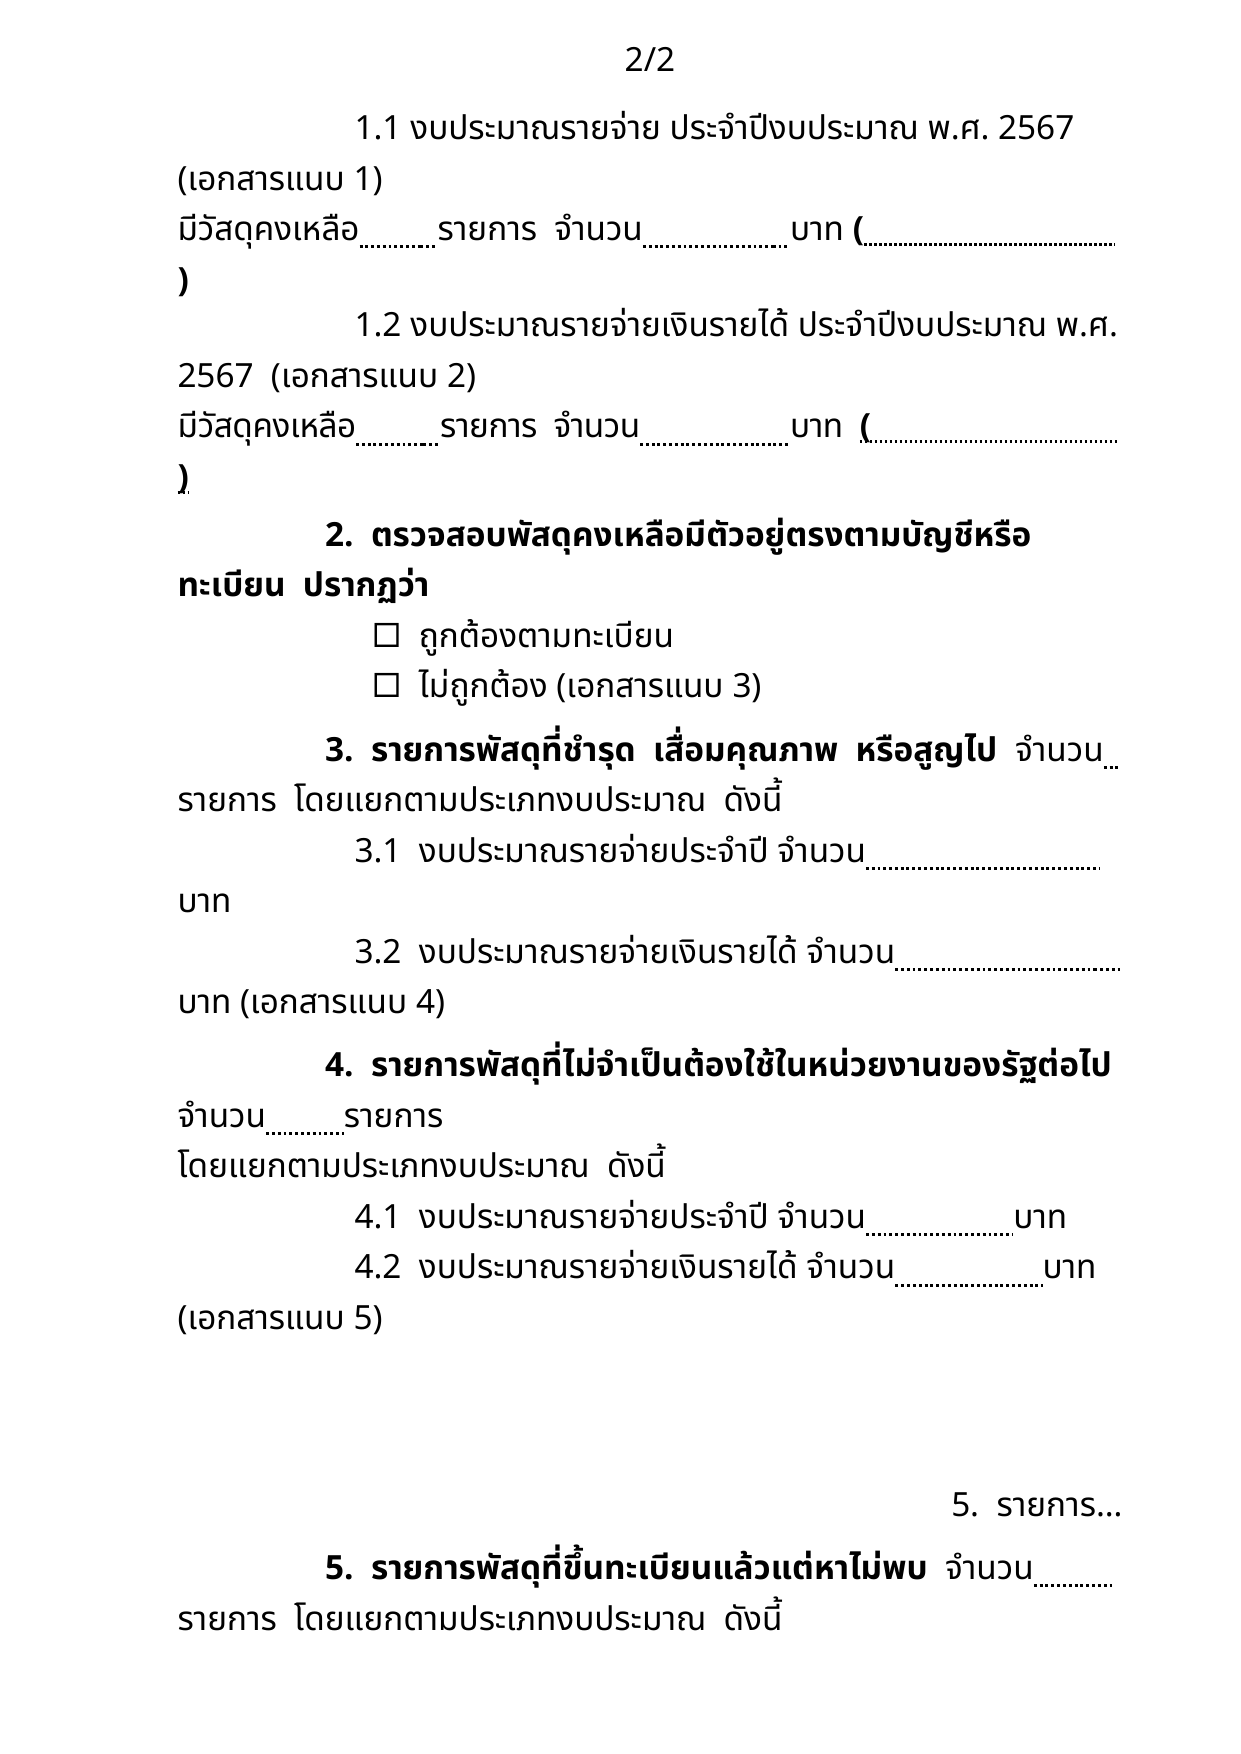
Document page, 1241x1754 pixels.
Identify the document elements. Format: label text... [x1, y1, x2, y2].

text 1.2 งบประมาณรายจ่ายเงินรายได้ ประจำปีงบประมาณ พ.ศ. 2567 (เอกสารแนบ 2) [177, 301, 1122, 402]
text 5. รายการพัสดุที่ขึ้นทะเบียนแล้วแต่หาไม่พบ จำนวน รายการ โดยแยกตามประเภทงบประมาณ ดังนี้ [177, 1544, 1122, 1645]
text 3. รายการพัสดุที่ชำรุด เสื่อมคุณภาพ หรือสูญไป จำนวน รายการ โดยแยกตามประเภทงบประมาณ ดังนี้ [177, 725, 1122, 826]
text มีวัสดุคงเหลือ รายการ จำนวน บาท ( ) [177, 402, 1122, 498]
text ไม่ถูกต้อง (เอกสารแนบ 3) [177, 662, 1122, 713]
text 3.2 งบประมาณรายจ่ายเงินรายได้ จำนวน บาท (เอกสารแนบ 4) [177, 927, 1122, 1029]
text 1.1 งบประมาณรายจ่าย ประจำปีงบประมาณ พ.ศ. 2567 (เอกสารแนบ 1) [177, 104, 1122, 205]
text 2. ตรวจสอบพัสดุคงเหลือมีตัวอยู่ตรงตามบัญชีหรือทะเบียน ปรากฏว่า [177, 511, 1122, 612]
text มีวัสดุคงเหลือ รายการ จำนวน บาท ( ) [177, 205, 1122, 301]
text ถูกต้องตามทะเบียน [177, 612, 1122, 662]
text 3.1 งบประมาณรายจ่ายประจำปี จำนวน บาท [177, 826, 1122, 927]
text 4.1 งบประมาณรายจ่ายประจำปี จำนวน บาท [177, 1193, 1122, 1243]
text โดยแยกตามประเภทงบประมาณ ดังนี้ [177, 1142, 1122, 1193]
text 4. รายการพัสดุที่ไม่จำเป็นต้องใช้ในหน่วยงานของรัฐต่อไป จำนวน รายการ [177, 1041, 1122, 1142]
text 5. รายการ… [177, 1481, 1122, 1531]
text 4.2 งบประมาณรายจ่ายเงินรายได้ จำนวน บาท (เอกสารแนบ 5) [177, 1243, 1122, 1344]
